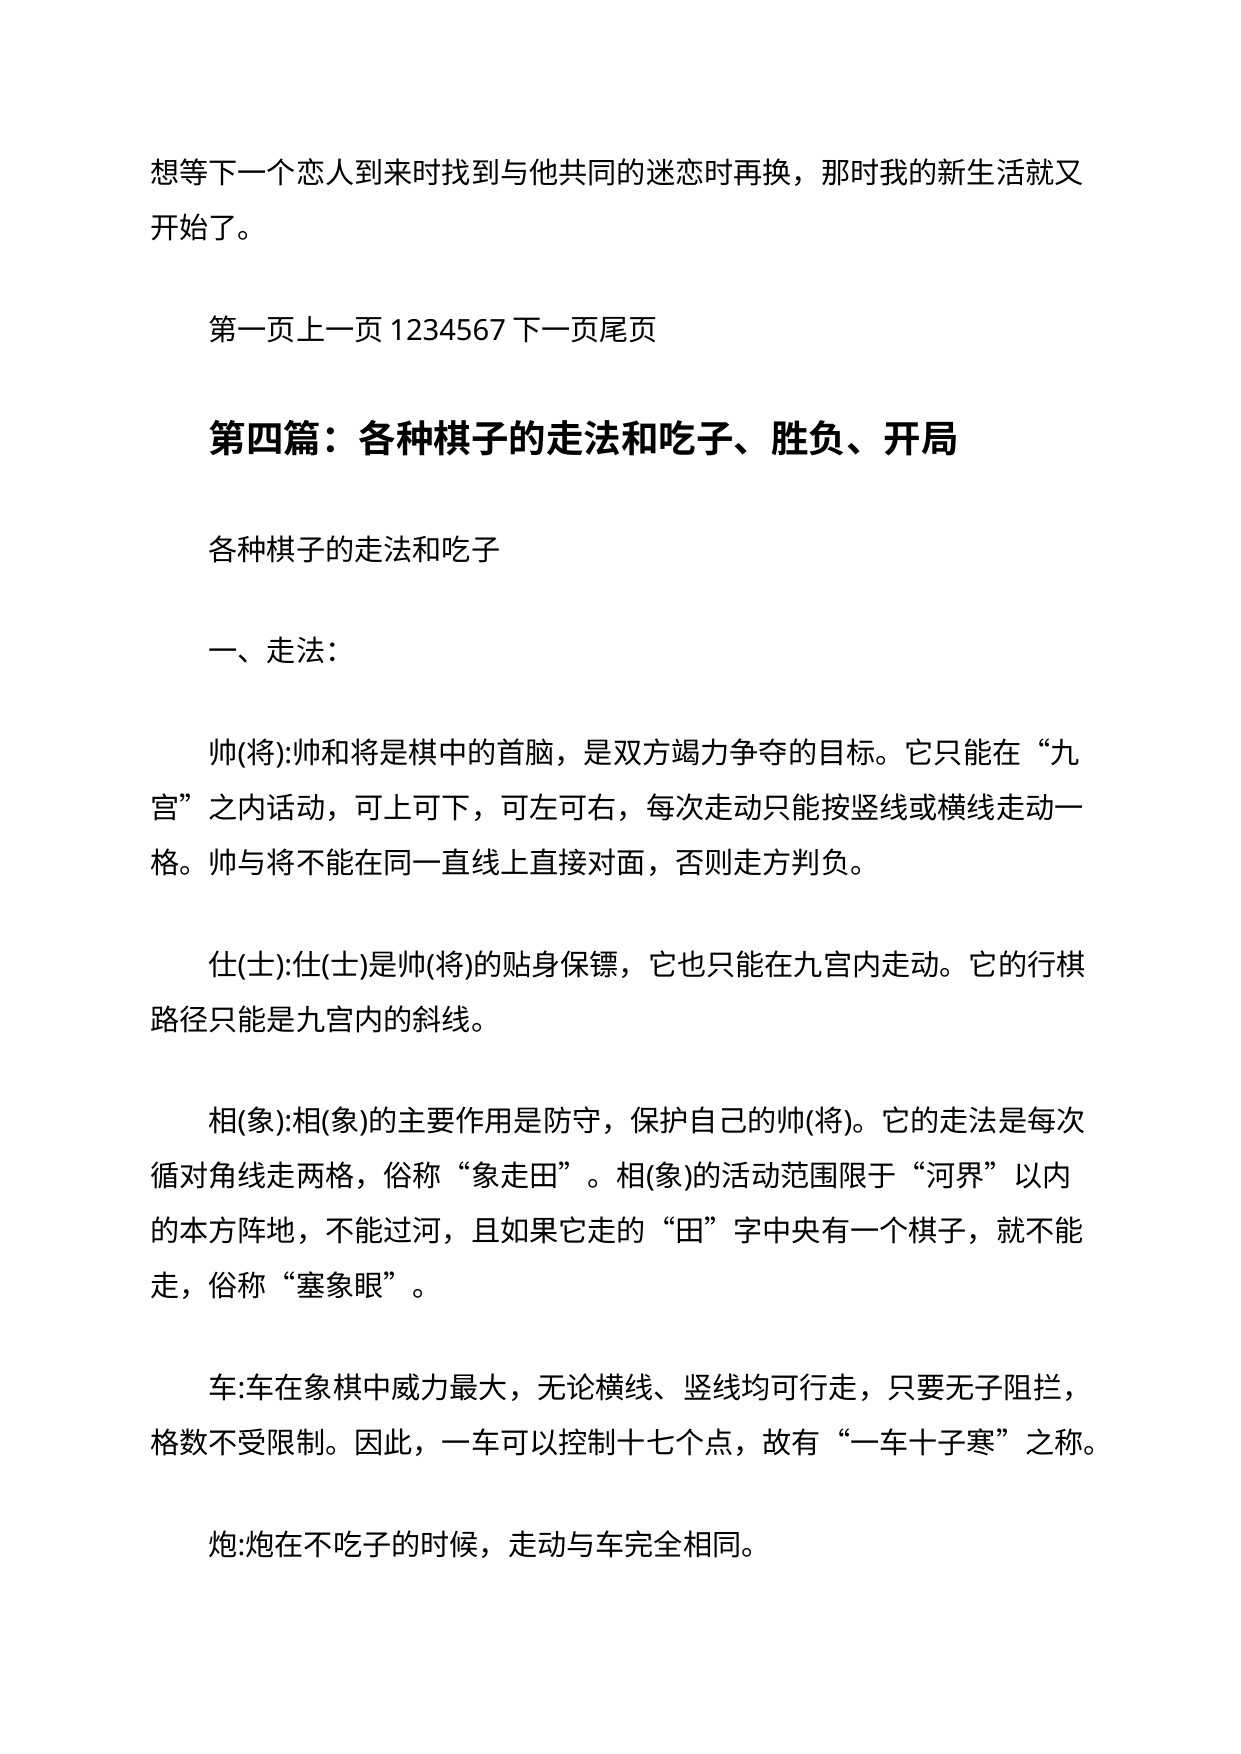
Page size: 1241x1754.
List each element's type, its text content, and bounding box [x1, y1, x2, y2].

text 车:车在象棋中威力最大，无论横线、竖线均可行走，只要无子阻拦，格数不受限制。因此，一车可以控制十七个点，故有“一车十子寒”之称。 [150, 1365, 1090, 1462]
text 一、走法： [150, 628, 1090, 670]
text 帅(将):帅和将是棋中的首脑，是双方竭力争夺的目标。它只能在“九宫”之内话动，可上可下，可左可右，每次走动只能按竖线或横线走动一格。帅与将不能在同一直线上直接对面，否则走方判负。 [150, 729, 1090, 882]
text 第一页上一页1234567下一页尾页 [150, 307, 1090, 349]
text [150, 150, 1090, 247]
text 炮:炮在不吃子的时候，走动与车完全相同。 [150, 1521, 1090, 1564]
text 相(象):相(象)的主要作用是防守，保护自己的帅(将)。它的走法是每次循对角线走两格，俗称“象走田”。相(象)的活动范围限于“河界”以内的本方阵地，不能过河，且如果它走的“田”字中央有一个棋子，就不能走，俗称“塞象眼”。 [150, 1098, 1090, 1305]
text 第四篇：各种棋子的走法和吃子、胜负、开局 [150, 409, 1090, 463]
text 仕(士):仕(士)是帅(将)的贴身保镖，它也只能在九宫内走动。它的行棋路径只能是九宫内的斜线。 [150, 941, 1090, 1038]
text 各种棋子的走法和吃子 [150, 526, 1090, 568]
